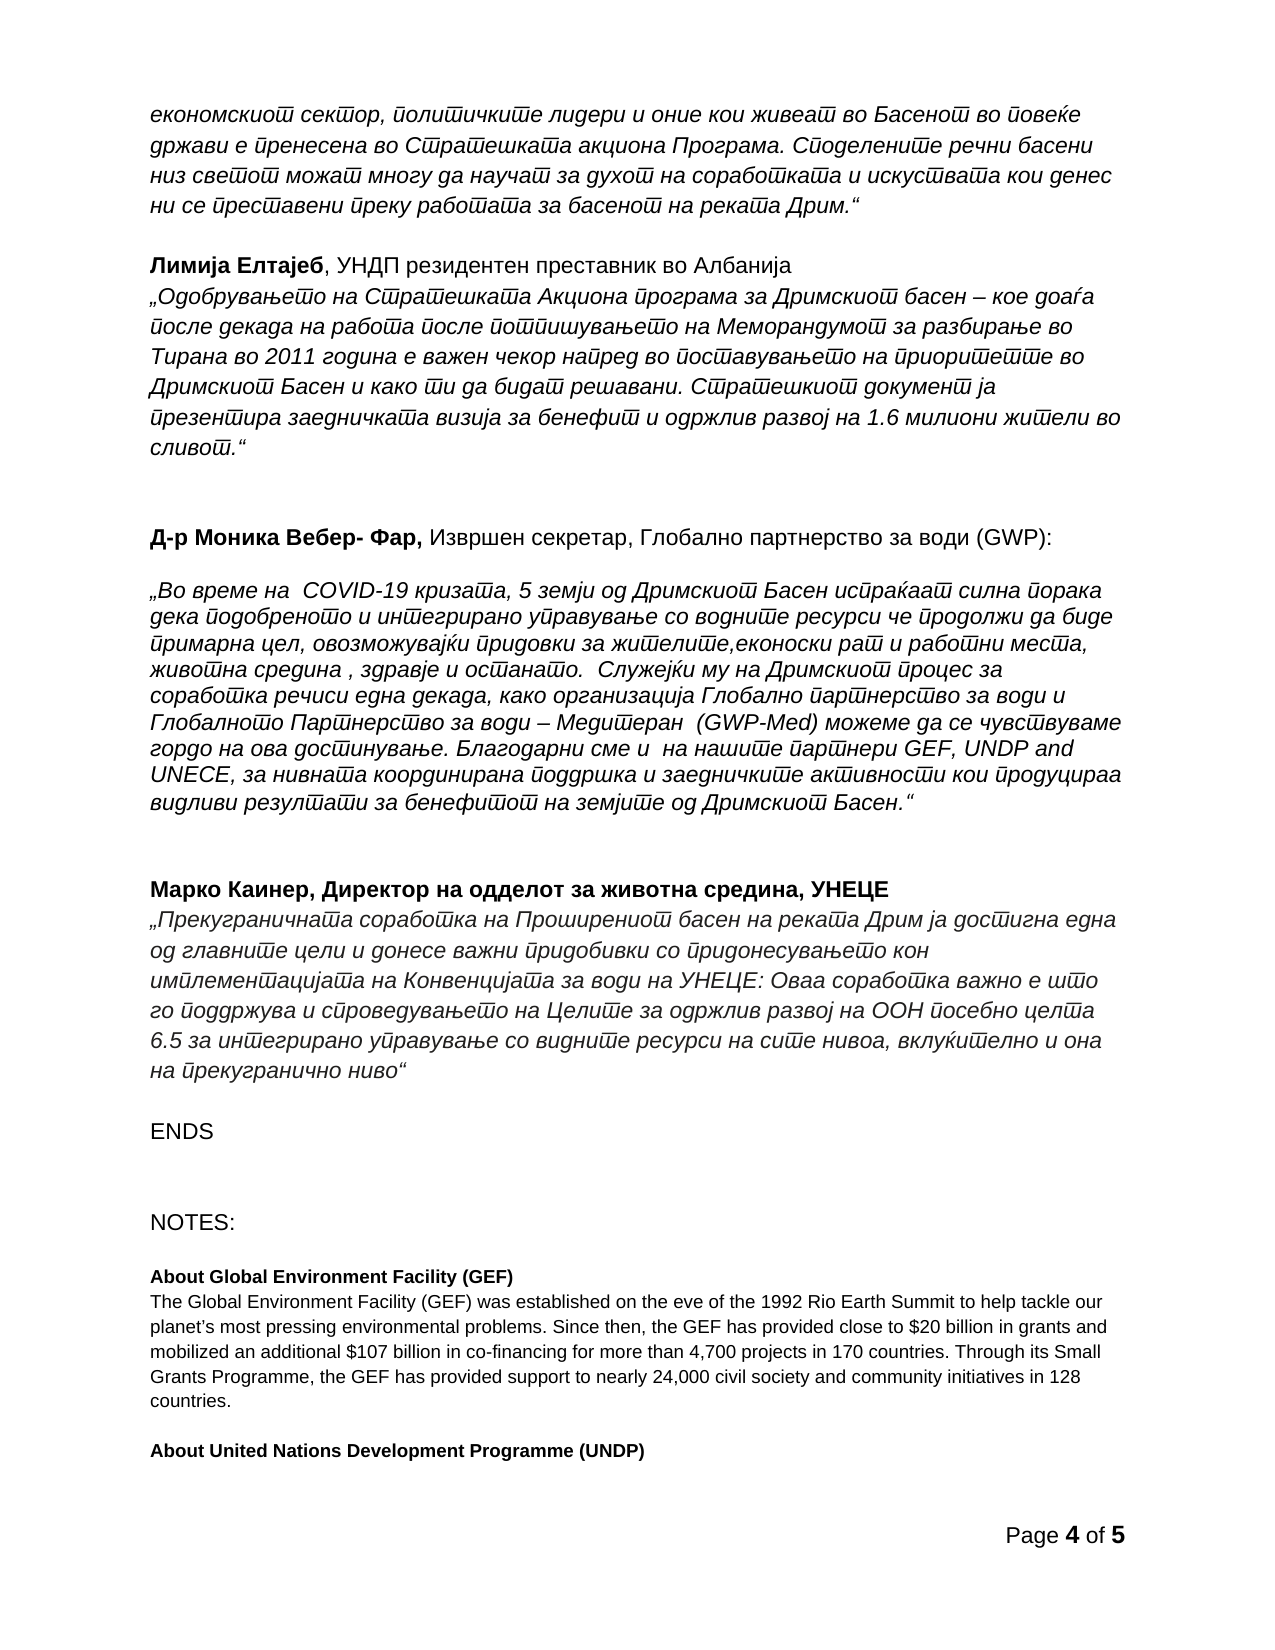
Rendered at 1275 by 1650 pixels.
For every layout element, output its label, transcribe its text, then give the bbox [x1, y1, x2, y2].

text „Одобрувањето на Стратешката Акциона програма за Дримскиот басен – кое доаѓа после декада на работа после потпишувањето на Меморандумот за разбирање во Тирана во 2011 година е важен чекор напред во поставувањето на приоритетте во Дримскиот Басен и како ти да бидат решавани. Стратешкиот документ ја презентира заедничката визија за бенефит и одржлив развој на 1.6 милиони жители во сливот.“ [150, 283, 1125, 460]
text Д-р Моника Вебер- Фар, Извршен секретар, Глобално партнерство за води (GWP): [150, 524, 1125, 551]
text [150, 101, 1125, 218]
text „Прекуграничната соработка на Проширениот басен на реката Дрим ја достигна една од главните цели и донесе важни придобивки со придонесувањето кон имплементацијата на Конвенцијата за води на УНЕЦЕ: Оваа соработка важно е што го поддржува и спроведувањето на Целите за одржлив развој на ООН посебно целта 6.5 за интегрирано управување со видните ресурси на сите нивоа, вклуќително и она на прекугранично ниво“ [150, 906, 1125, 1084]
text About United Nations Development Programme (UNDP) [150, 1440, 1125, 1461]
text ENDS [150, 1118, 1125, 1144]
text NOTES: [150, 1208, 1125, 1235]
text Лимија Елтајеб, УНДП резидентен преставник во Албанија [150, 252, 1125, 279]
text „Во време на COVID-19 кризата, 5 земји од Дримскиот Басен испраќаат силна порака дека подобреното и интегрирано управување со водните ресурси че продолжи да биде примарна цел, овозможувајќи придовки за жителите,еконоски рат и работни места, животна средина , здравје и останато. Служејќи му на Дримскиот процес за соработка речиси една декада, како организација Глобално партнерство за води и Глобалното Партнерство за води – Медитеран (GWP-Med) можеме да се чувствуваме гордо на ова достинување. Благодарни сме и на нашите партнери GEF, UNDP and UNECE, за нивната координирана поддршка и заедничките активности кои продуцираа видливи резултати за бенефитот на земјите од Дримскиот Басен.“ [150, 577, 1125, 816]
text About Global Environment Facility (GEF) [150, 1266, 1125, 1288]
text Марко Каинер, Директор на одделот за животна средина, УНЕЦЕ [150, 816, 1125, 903]
text The Global Environment Facility (GEF) was established on the eve of the 1992 Rio Earth Summit to help tackle our planet’s most pressing environmental problems. Since then, the GEF has provided close to $20 billion in grants and mobilized an additional $107 billion in co-financing for more than 4,700 projects in 170 countries. Through its Small Grants Programme, the GEF has provided support to nearly 24,000 civil society and community initiatives in 128 countries. [150, 1291, 1125, 1412]
